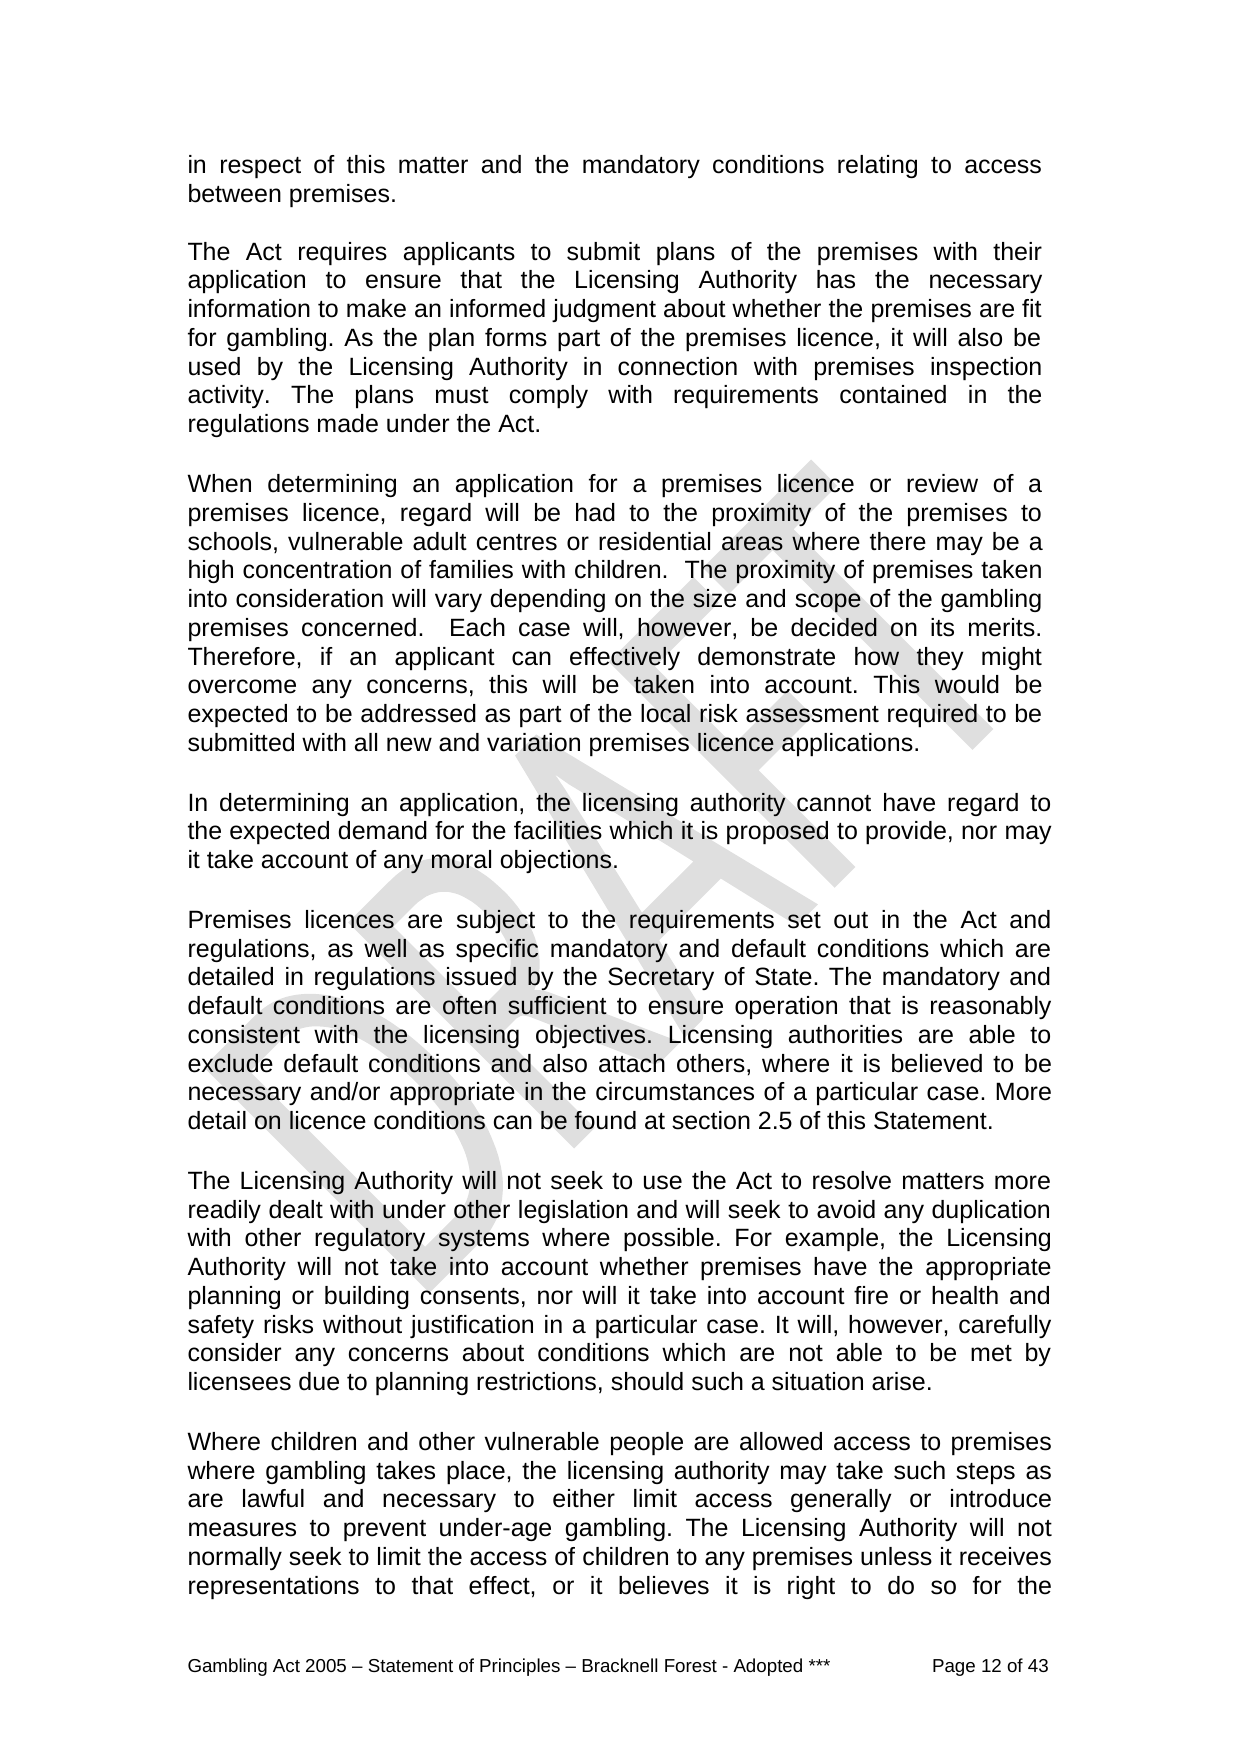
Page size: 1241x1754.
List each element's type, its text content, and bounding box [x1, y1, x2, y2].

text When determining an application for a premises licence or review of a premises licence, regard will be had to the proximity of the premises to schools, vulnerable adult centres or residential areas where there may be a high concentration of families with children. The proximity of premises taken into consideration will vary depending on the size and scope of the gambling premises concerned. Each case will, however, be decided on its merits. Therefore, if an applicant can effectively demonstrate how they might overcome any concerns, this will be taken into account. This would be expected to be addressed as part of the local risk assessment required to be submitted with all new and variation premises licence applications. [187, 469, 1044, 756]
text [187, 1427, 1053, 1599]
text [187, 150, 1044, 208]
text Premises licences are subject to the requirements set out in the Act and regulations, as well as specific mandatory and default conditions which are detailed in regulations issued by the Secretary of State. The mandatory and default conditions are often sufficient to ensure operation that is reasonably consistent with the licensing objectives. Licensing authorities are able to exclude default conditions and also attach others, where it is believed to be necessary and/or appropriate in the circumstances of a particular case. More detail on licence conditions can be found at section 2.5 of this Statement. [187, 905, 1053, 1135]
text The Licensing Authority will not seek to use the Act to resolve matters more readily dealt with under other legislation and will seek to avoid any duplication with other regulatory systems where possible. For example, the Licensing Authority will not take into account whether premises have the appropriate planning or building consents, nor will it take into account fire or health and safety risks without justification in a particular case. It will, however, carefully consider any concerns about conditions which are not able to be met by licensees due to planning restrictions, should such a situation arise. [187, 1166, 1053, 1396]
text The Act requires applicants to submit plans of the premises with their application to ensure that the Licensing Authority has the necessary information to make an informed judgment about whether the premises are fit for gambling. As the plan forms part of the premises licence, it will also be used by the Licensing Authority in connection with premises inspection activity. The plans must comply with requirements contained in the regulations made under the Act. [187, 237, 1044, 438]
text In determining an application, the licensing authority cannot have regard to the expected demand for the facilities which it is proposed to provide, nor may it take account of any moral objections. [187, 787, 1053, 874]
